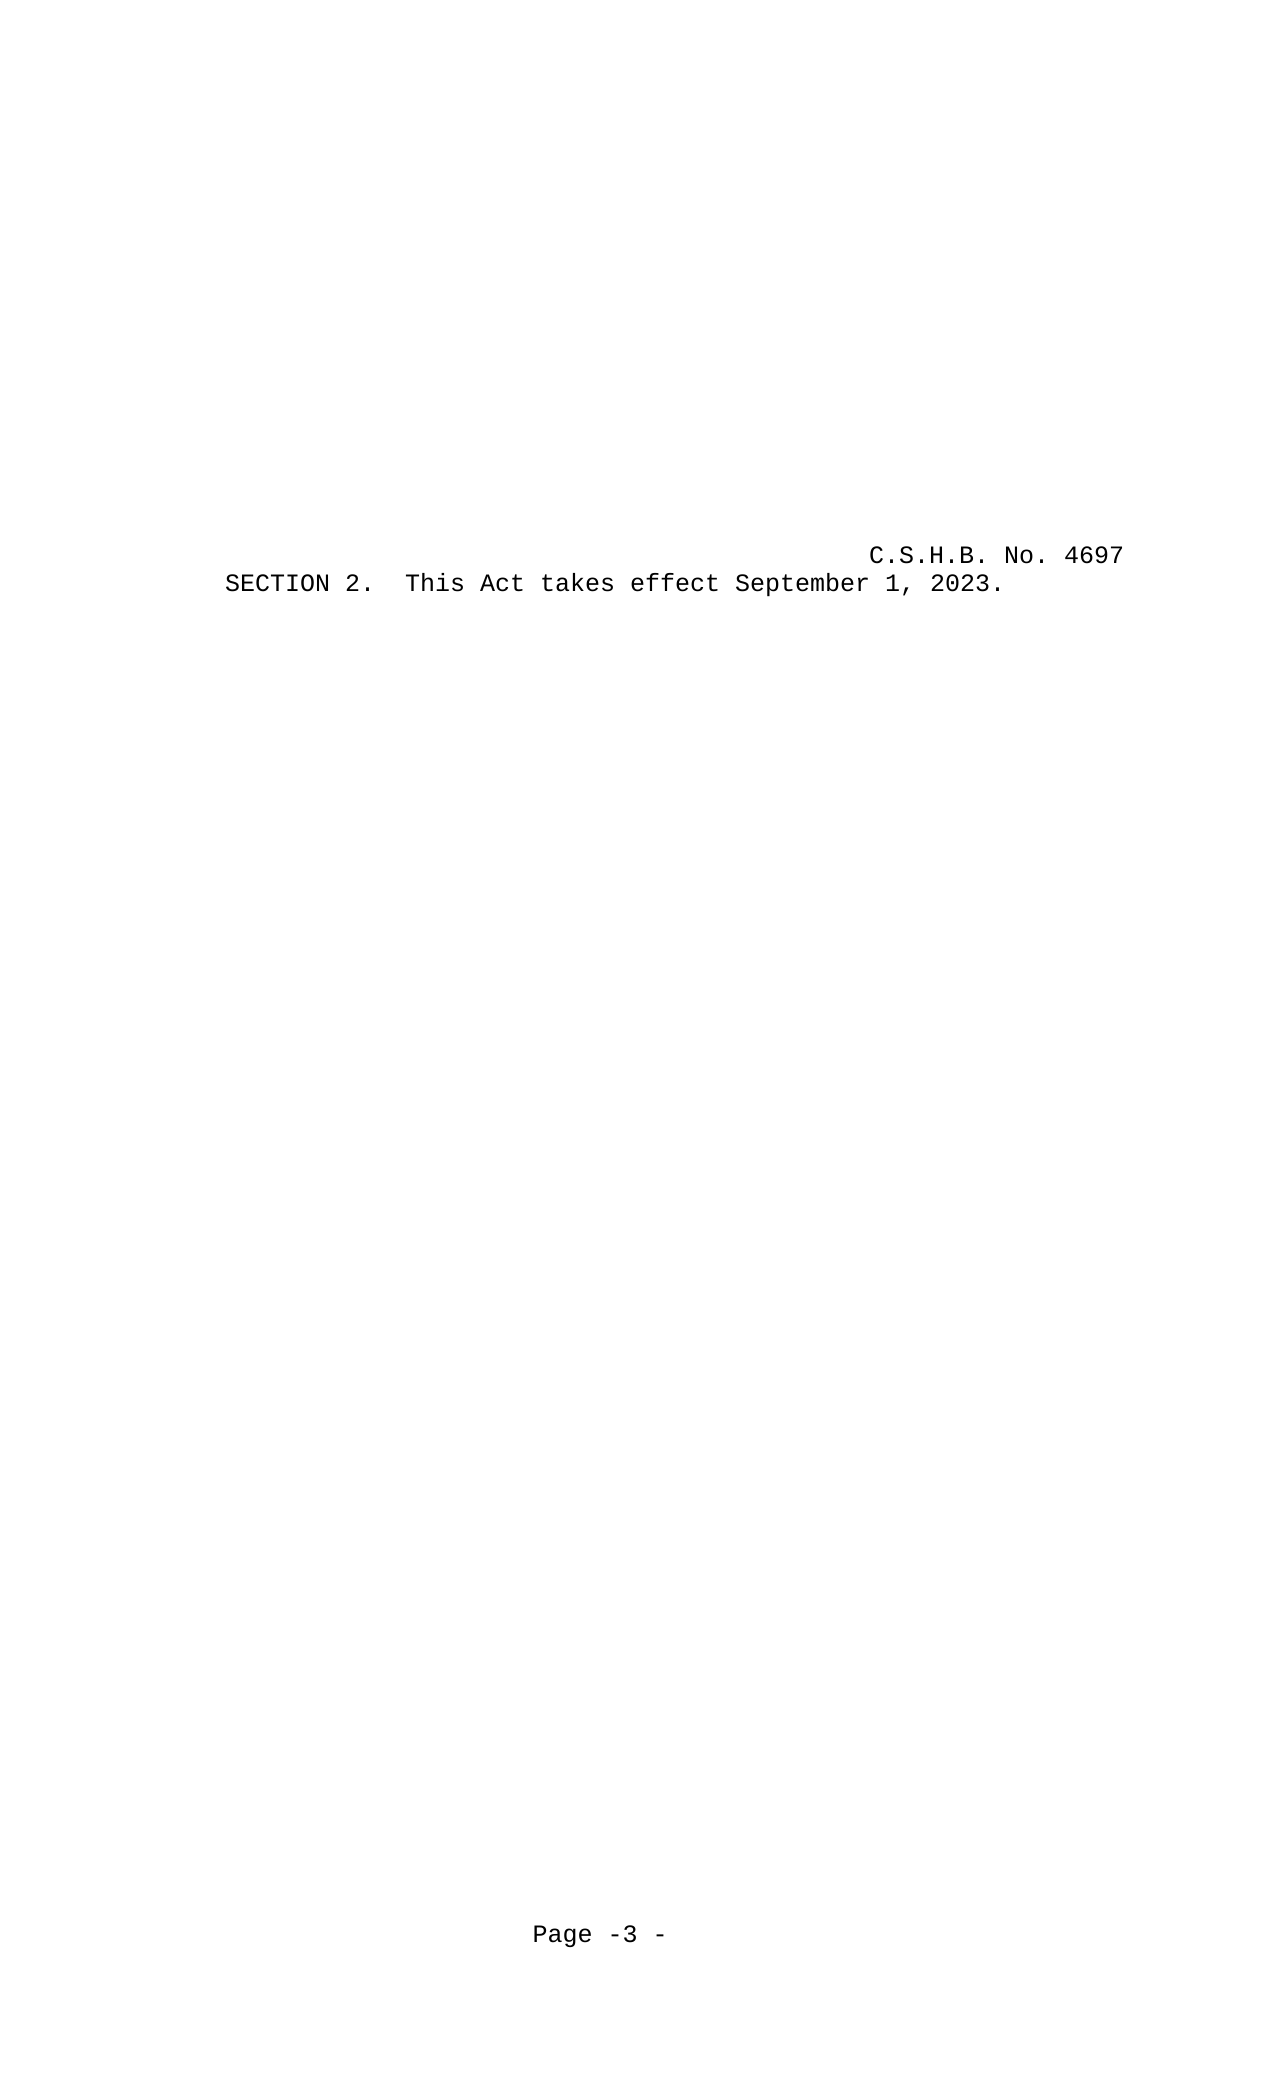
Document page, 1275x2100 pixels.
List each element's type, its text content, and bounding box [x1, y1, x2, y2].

text SECTION 2. This Act takes effect September 1, 2023. [150, 571, 1125, 599]
